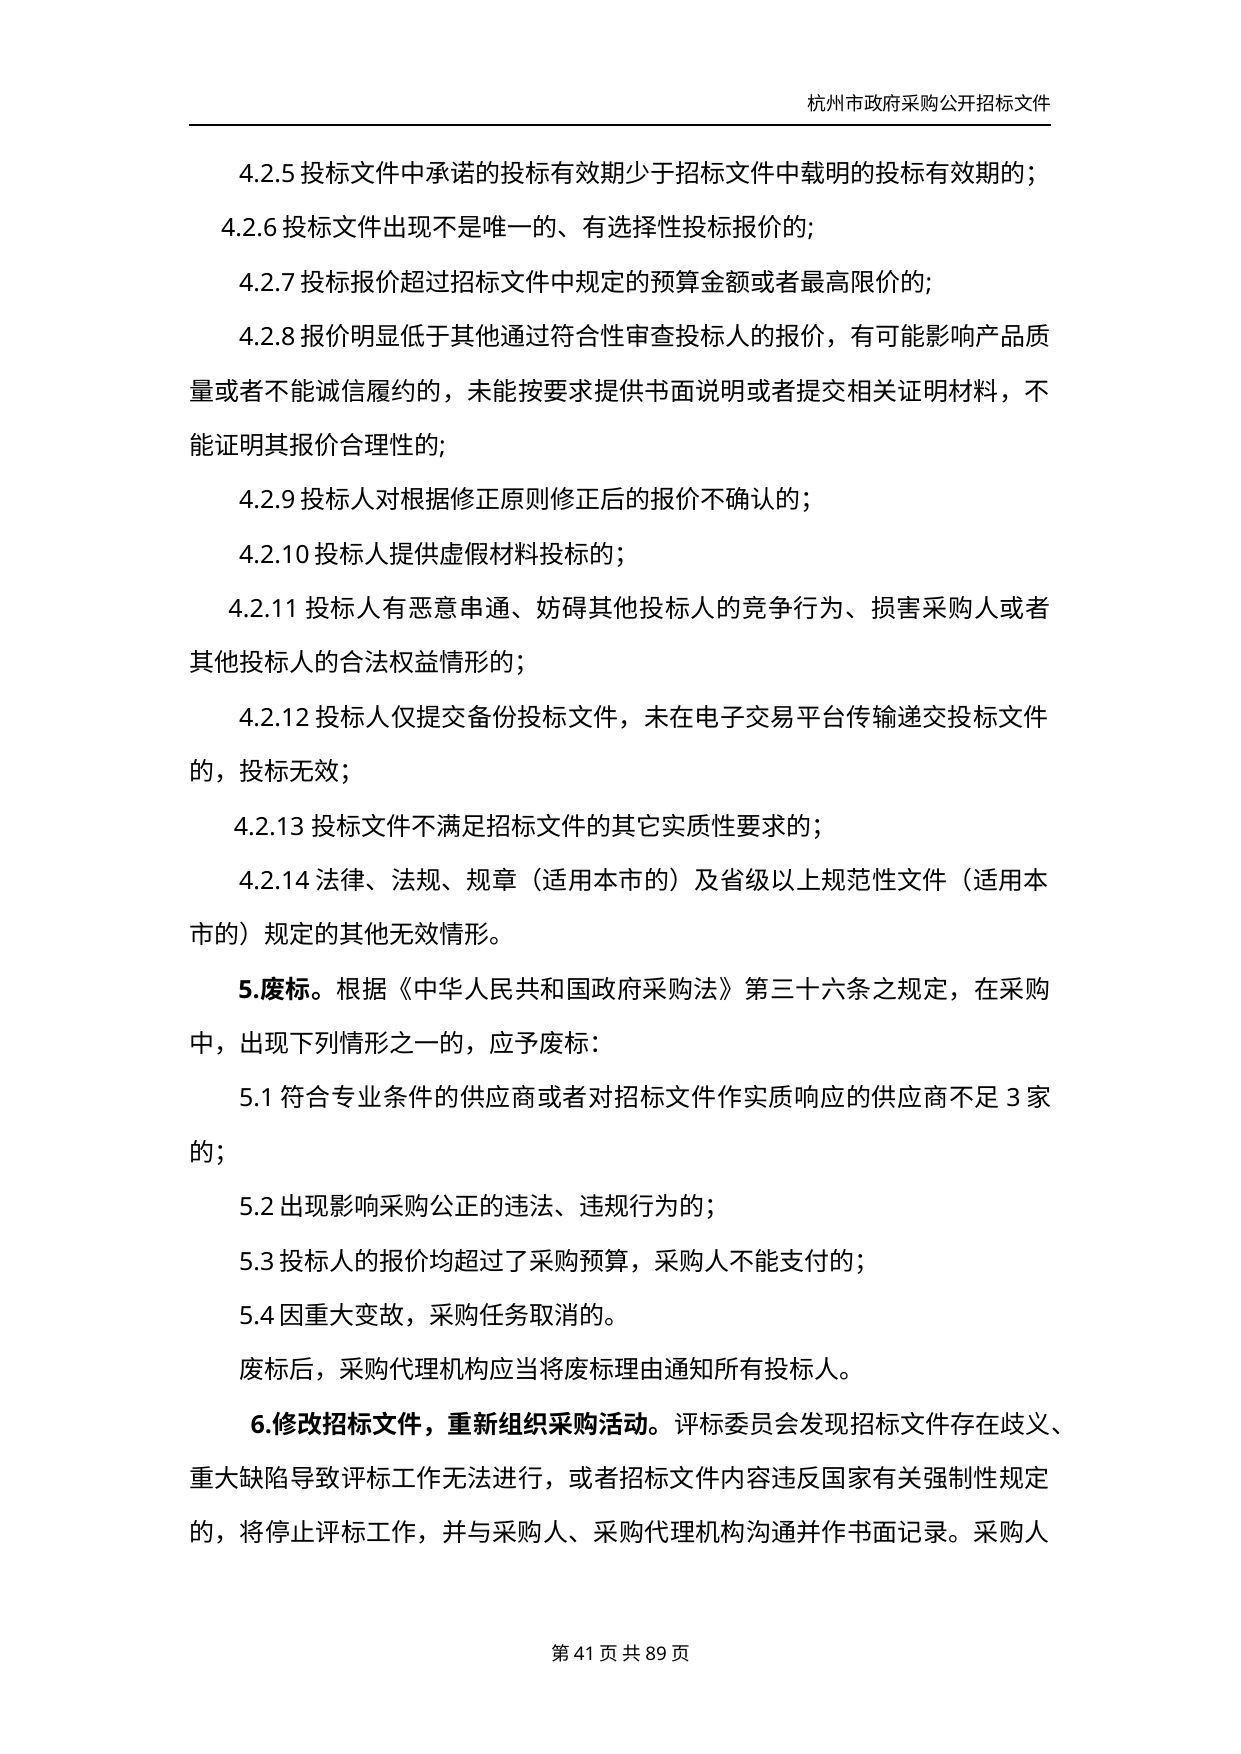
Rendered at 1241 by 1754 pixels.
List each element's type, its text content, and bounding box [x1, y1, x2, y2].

subtitle 4.2.13 投标文件不满足招标文件的其它实质性要求的； [234, 806, 1051, 842]
text 5.2出现影响采购公正的违法、违规行为的； [189, 1187, 1051, 1223]
text 5.废标。根据《中华人民共和国政府采购法》第三十六条之规定，在采购中，出现下列情形之一的，应予废标： [189, 969, 1051, 1060]
text 5.4因重大变故，采购任务取消的。 [189, 1295, 1051, 1332]
text 4.2.11投标人有恶意串通、妨碍其他投标人的竞争行为、损害采购人或者其他投标人的合法权益情形的； [189, 588, 1051, 679]
text 4.2.7投标报价超过招标文件中规定的预算金额或者最高限价的; [189, 262, 1051, 298]
text 4.2.9投标人对根据修正原则修正后的报价不确认的； [189, 480, 1051, 516]
text 4.2.10投标人提供虚假材料投标的； [189, 534, 1051, 570]
text 废标后，采购代理机构应当将废标理由通知所有投标人。 [189, 1350, 1051, 1386]
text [189, 1404, 1051, 1549]
text 4.2.14法律、法规、规章（适用本市的）及省级以上规范性文件（适用本市的）规定的其他无效情形。 [189, 860, 1051, 951]
text 4.2.6投标文件出现不是唯一的、有选择性投标报价的; [189, 208, 1051, 244]
text 5.3投标人的报价均超过了采购预算，采购人不能支付的； [189, 1241, 1051, 1277]
text 4.2.12投标人仅提交备份投标文件，未在电子交易平台传输递交投标文件的，投标无效； [189, 697, 1051, 788]
text 4.2.8报价明显低于其他通过符合性审查投标人的报价，有可能影响产品质量或者不能诚信履约的，未能按要求提供书面说明或者提交相关证明材料，不能证明其报价合理性的; [189, 317, 1051, 462]
text 4.2.5投标文件中承诺的投标有效期少于招标文件中载明的投标有效期的； [189, 153, 1051, 190]
text 5.1符合专业条件的供应商或者对招标文件作实质响应的供应商不足3家的； [189, 1078, 1051, 1168]
